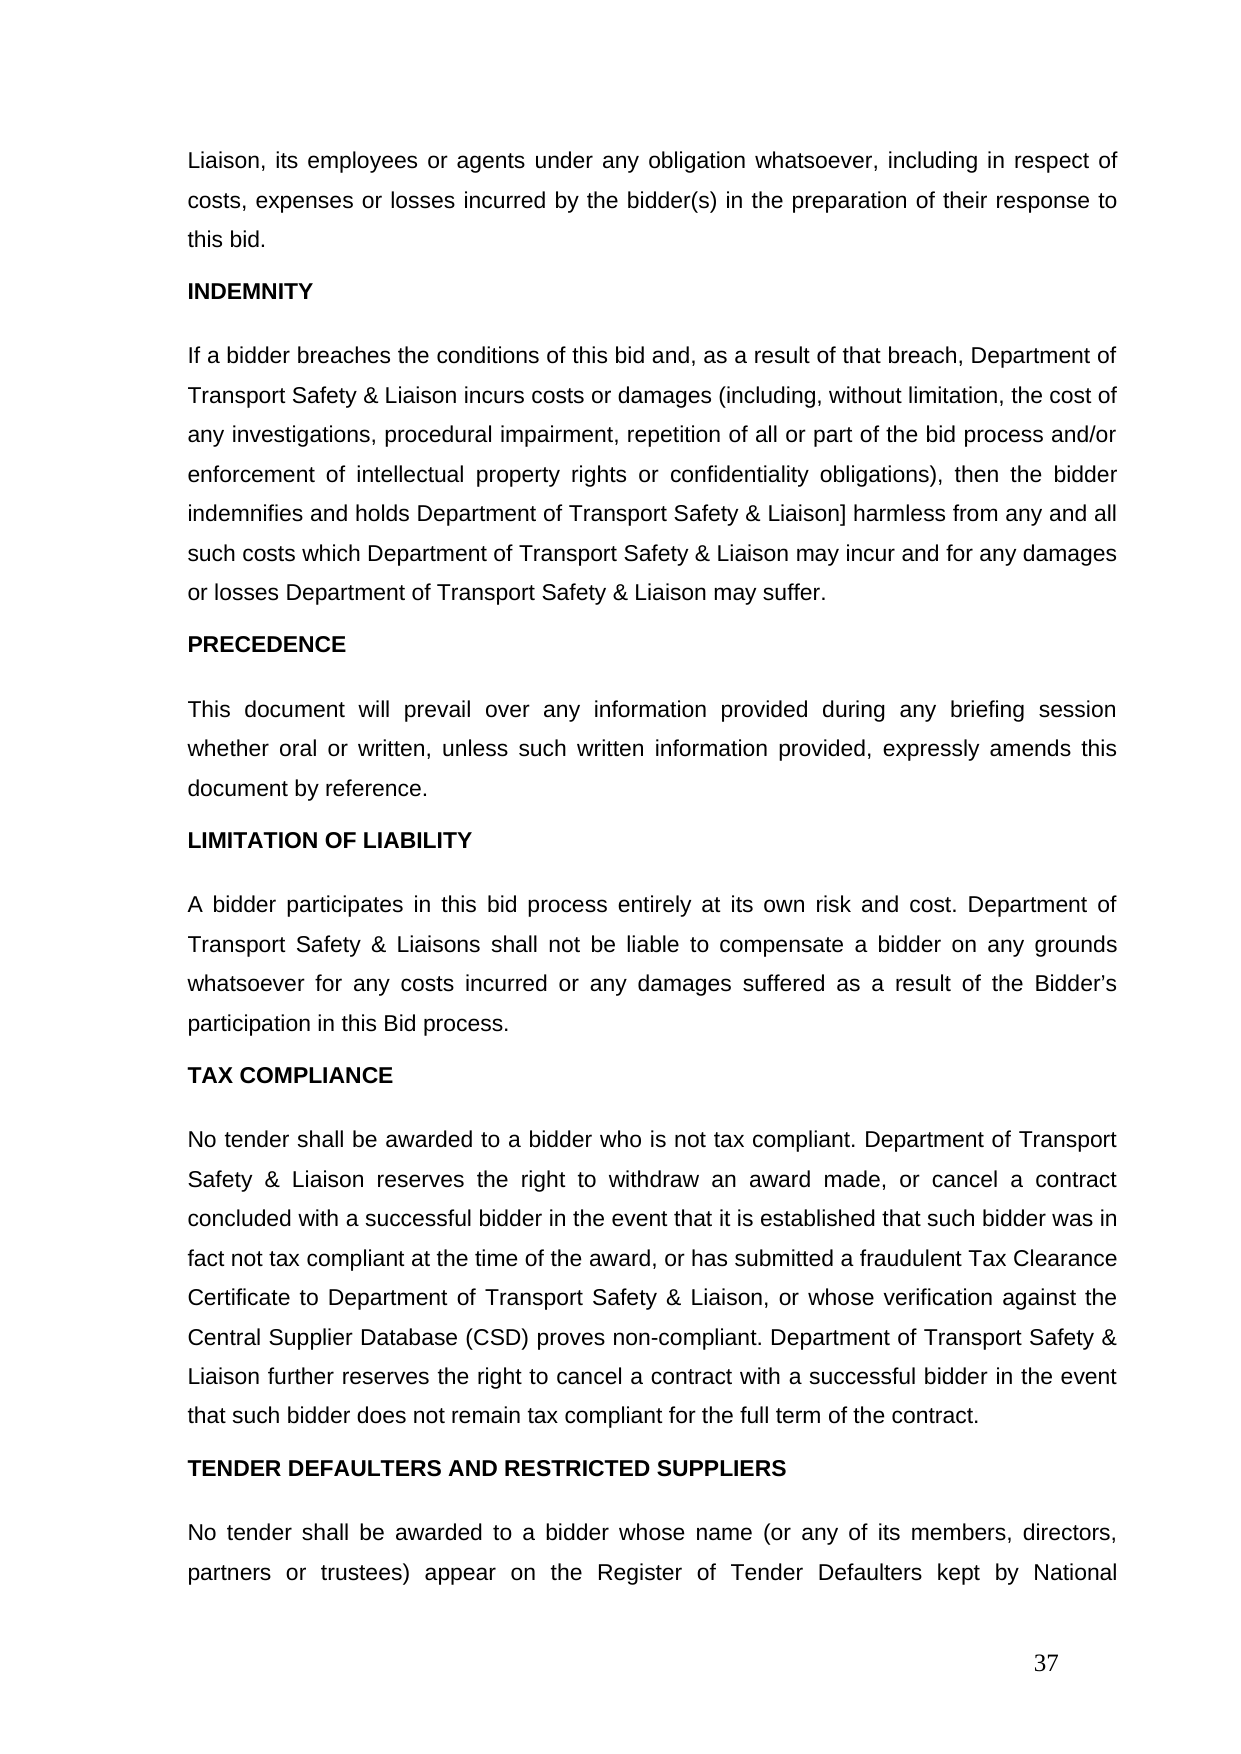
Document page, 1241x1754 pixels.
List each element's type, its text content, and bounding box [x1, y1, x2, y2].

list LIMITATION OF LIABILITY [187, 827, 1118, 853]
text No tender shall be awarded to a bidder who is not tax compliant. Department of Transport Safety & Liaison reserves the right to withdraw an award made, or cancel a contract concluded with a successful bidder in the event that it is established that such bidder was in fact not tax compliant at the time of the award, or has submitted a fraudulent Tax Clearance Certificate to Department of Transport Safety & Liaison, or whose verification against the Central Supplier Database (CSD) proves non-compliant. Department of Transport Safety & Liaison further reserves the right to cancel a contract with a successful bidder in the event that such bidder does not remain tax compliant for the full term of the contract. [187, 1126, 1118, 1429]
text This document will prevail over any information provided during any briefing session whether oral or written, unless such written information provided, expressly amends this document by reference. [187, 696, 1118, 801]
list TAX COMPLIANCE [187, 1062, 1118, 1088]
text A bidder participates in this bid process entirely at its own risk and cost. Department of Transport Safety & Liaisons shall not be liable to compensate a bidder on any grounds whatsoever for any costs incurred or any damages suffered as a result of the Bidder’s participation in this Bid process. [187, 891, 1118, 1036]
list TENDER DEFAULTERS AND RESTRICTED SUPPLIERS [187, 1454, 1118, 1481]
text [187, 147, 1118, 252]
text If a bidder breaches the conditions of this bid and, as a result of that breach, Department of Transport Safety & Liaison incurs costs or damages (including, without limitation, the cost of any investigations, procedural impairment, repetition of all or part of the bid process and/or enforcement of intellectual property rights or confidentiality obligations), then the bidder indemnifies and holds Department of Transport Safety & Liaison] harmless from any and all such costs which Department of Transport Safety & Liaison may incur and for any damages or losses Department of Transport Safety & Liaison may suffer. [187, 342, 1118, 606]
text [187, 1519, 1118, 1585]
list PRECEDENCE [187, 631, 1118, 658]
list INDEMNITY [187, 278, 1118, 304]
